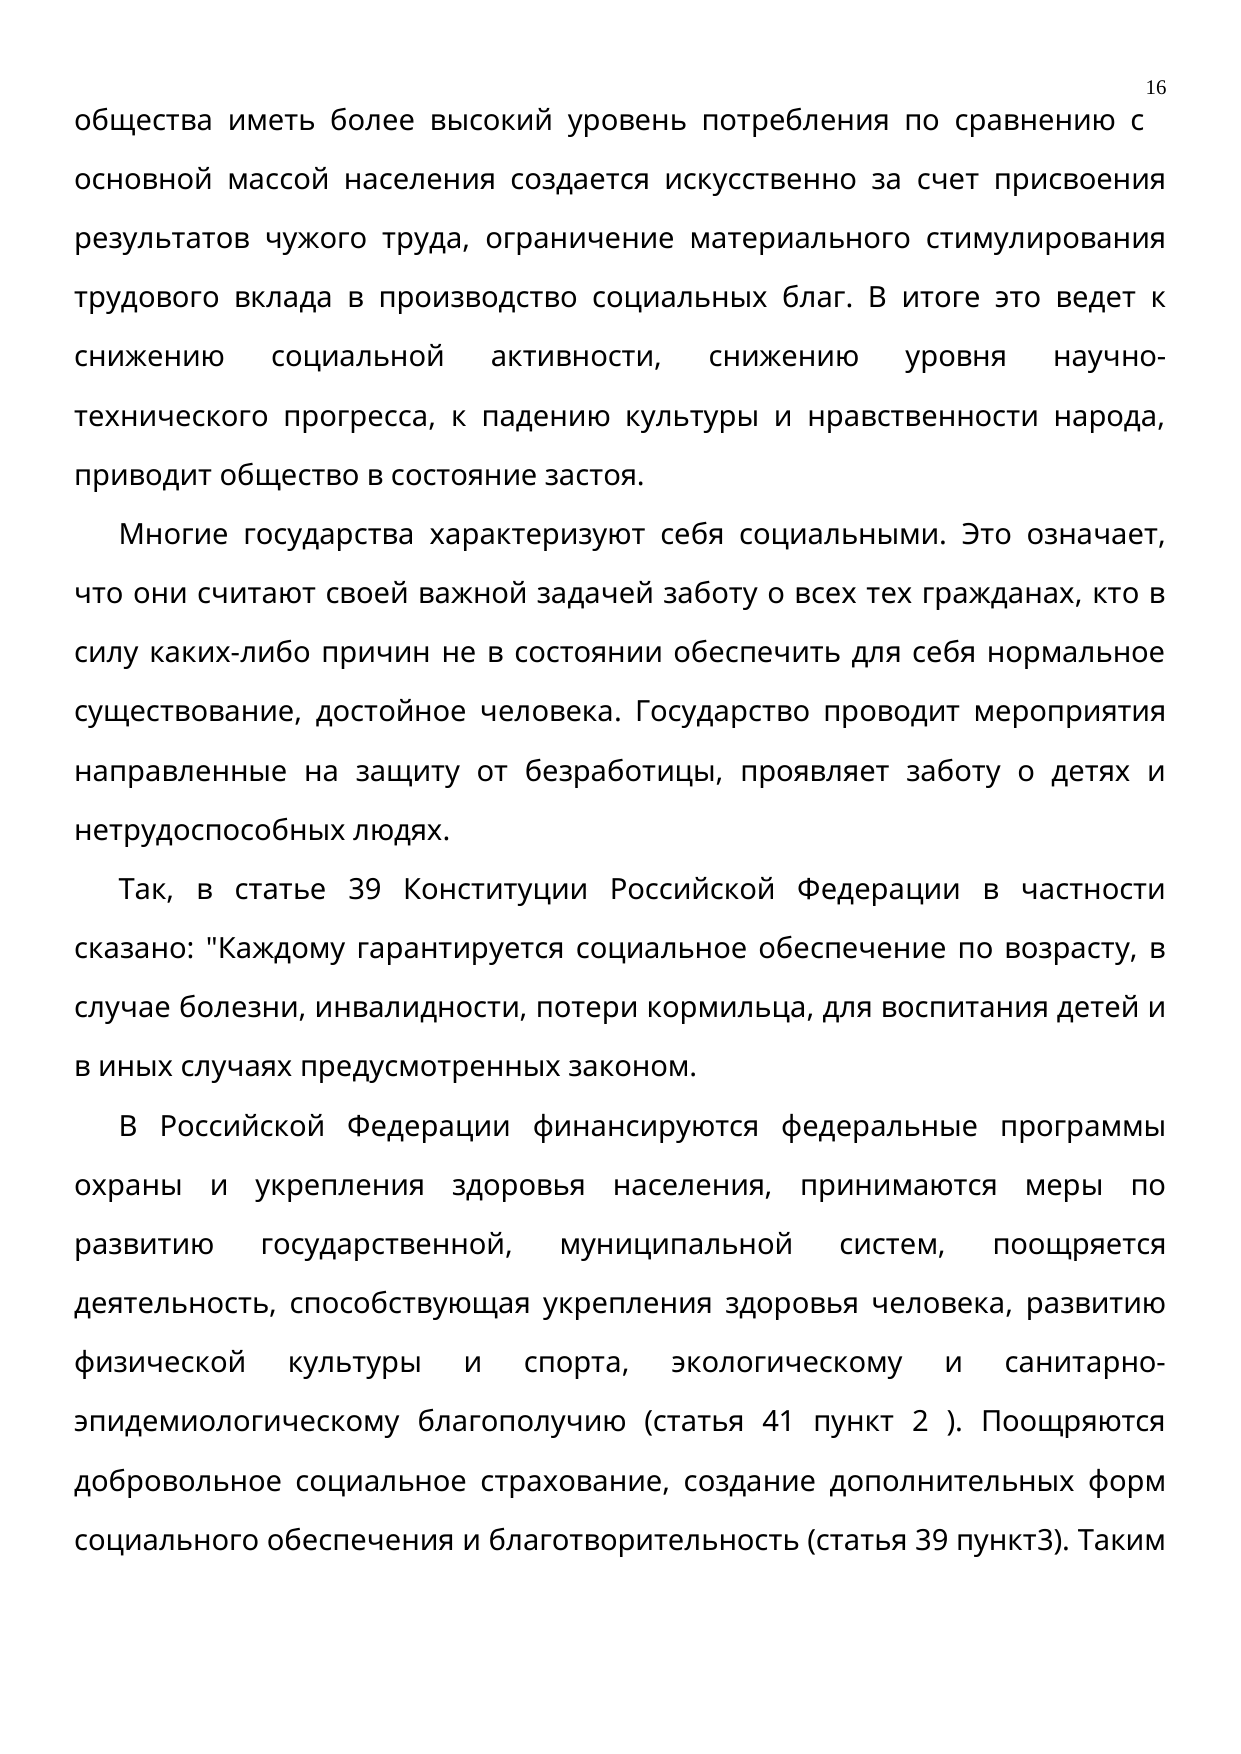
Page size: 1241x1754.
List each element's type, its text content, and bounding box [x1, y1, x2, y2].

text Так, в статье 39 Конституции Российской Федерации в частности сказано: "Каждому гарантируется социальное обеспечение по возрасту, в случае болезни, инвалидности, потери кормильца, для воспитания детей и в иных случаях предусмотренных законом. [74, 868, 1167, 1085]
text Многие государства характеризуют себя социальными. Это означает, что они считают своей важной задачей заботу о всех тех гражданах, кто в силу каких-либо причин не в состоянии обеспечить для себя нормальное существование, достойное человека. Государство проводит мероприятия направленные на защиту от безработицы, проявляет заботу о детях и нетрудоспособных людях. [74, 513, 1167, 848]
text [74, 1105, 1167, 1558]
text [74, 99, 1167, 493]
